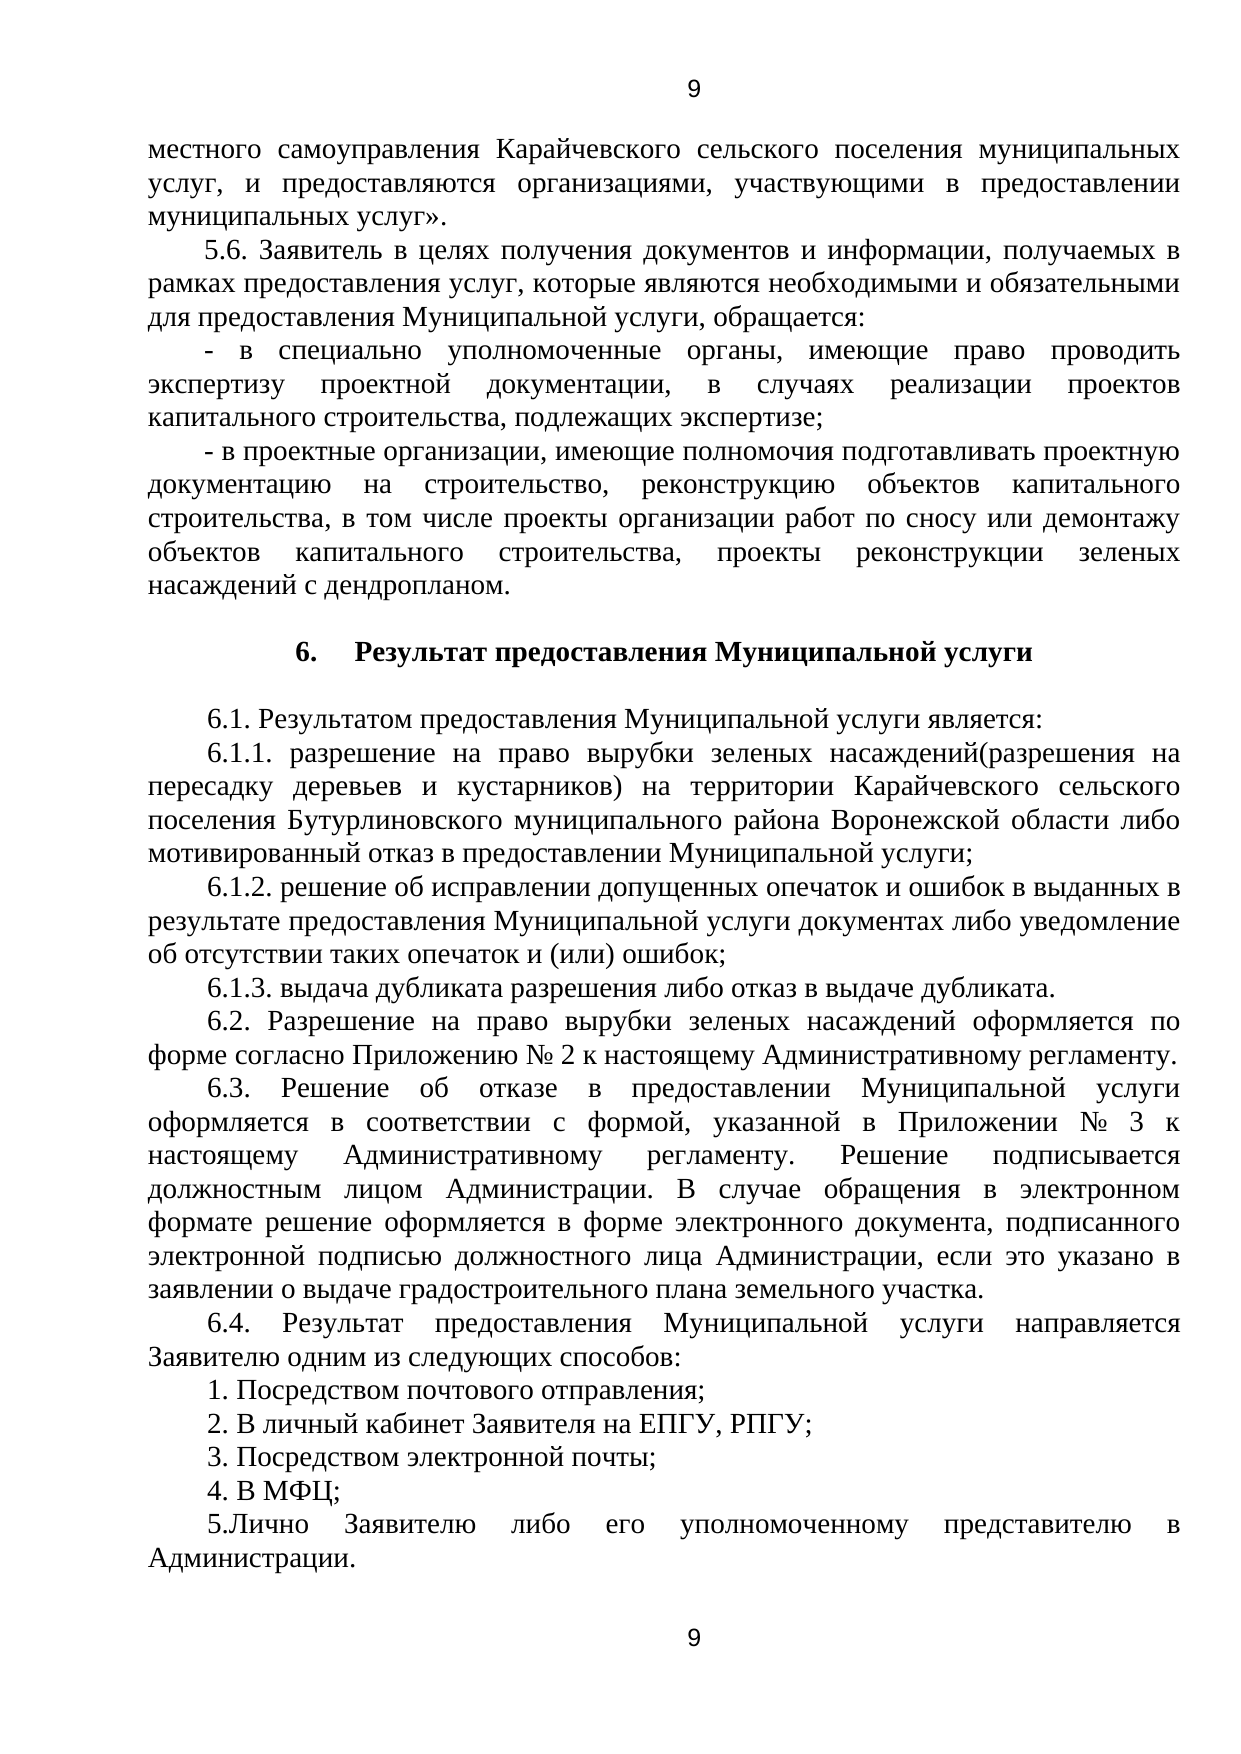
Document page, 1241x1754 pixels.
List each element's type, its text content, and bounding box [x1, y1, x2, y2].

text 6.1.2. решение об исправлении допущенных опечаток и ошибок в выданных в результате предоставления Муниципальной услуги документах либо уведомление об отсутствии таких опечаток и (или) ошибок; [148, 869, 1181, 970]
text - в специально уполномоченные органы, имеющие право проводить экспертизу проектной документации, в случаях реализации проектов капитального строительства, подлежащих экспертизе; [148, 332, 1181, 433]
list Результат предоставления Муниципальной услуги [148, 634, 1181, 668]
list 6.3. Решение об отказе в предоставлении Муниципальной услуги оформляется в соответствии с формой, указанной в Приложении № 3 к настоящему Административному регламенту. Решение подписывается должностным лицом Администрации. В случае обращения в электронном формате решение оформляется в форме электронного документа, подписанного электронной подписью должностного лица Администрации, если это указано в заявлении о выдаче градостроительного плана земельного участка. [148, 1070, 1181, 1305]
text 5.Лично Заявителю либо его уполномоченному представителю в Администрации. [148, 1506, 1181, 1573]
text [148, 131, 1181, 232]
list 6.2. Разрешение на право вырубки зеленых насаждений оформляется по форме согласно Приложению № 2 к настоящему Административному регламенту. [148, 1003, 1181, 1070]
text 6.4. Результат предоставления Муниципальной услуги направляется Заявителю одним из следующих способов: [148, 1305, 1181, 1372]
list 6.1. Результатом предоставления Муниципальной услуги является: [148, 701, 1181, 735]
text 4. В МФЦ; [148, 1473, 1181, 1506]
text 5.6. Заявитель в целях получения документов и информации, получаемых в рамках предоставления услуг, которые являются необходимыми и обязательными для предоставления Муниципальной услуги, обращается: [148, 232, 1181, 332]
text 1. Посредством почтового отправления; [148, 1372, 1181, 1406]
text 6.1.3. выдача дубликата разрешения либо отказ в выдаче дубликата. [148, 970, 1181, 1003]
text 2. В личный кабинет Заявителя на ЕПГУ, РПГУ; [148, 1406, 1181, 1439]
list 6.1.1. разрешение на право вырубки зеленых насаждений(разрешения на пересадку деревьев и кустарников) на территории Карайчевского сельского поселения Бутурлиновского муниципального района Воронежской области либо мотивированный отказ в предоставлении Муниципальной услуги; [148, 735, 1181, 869]
text - в проектные организации, имеющие полномочия подготавливать проектную документацию на строительство, реконструкцию объектов капитального строительства, в том числе проекты организации работ по сносу или демонтажу объектов капитального строительства, проекты реконструкции зеленых насаждений с дендропланом. [148, 433, 1181, 601]
text 3. Посредством электронной почты; [148, 1439, 1181, 1473]
